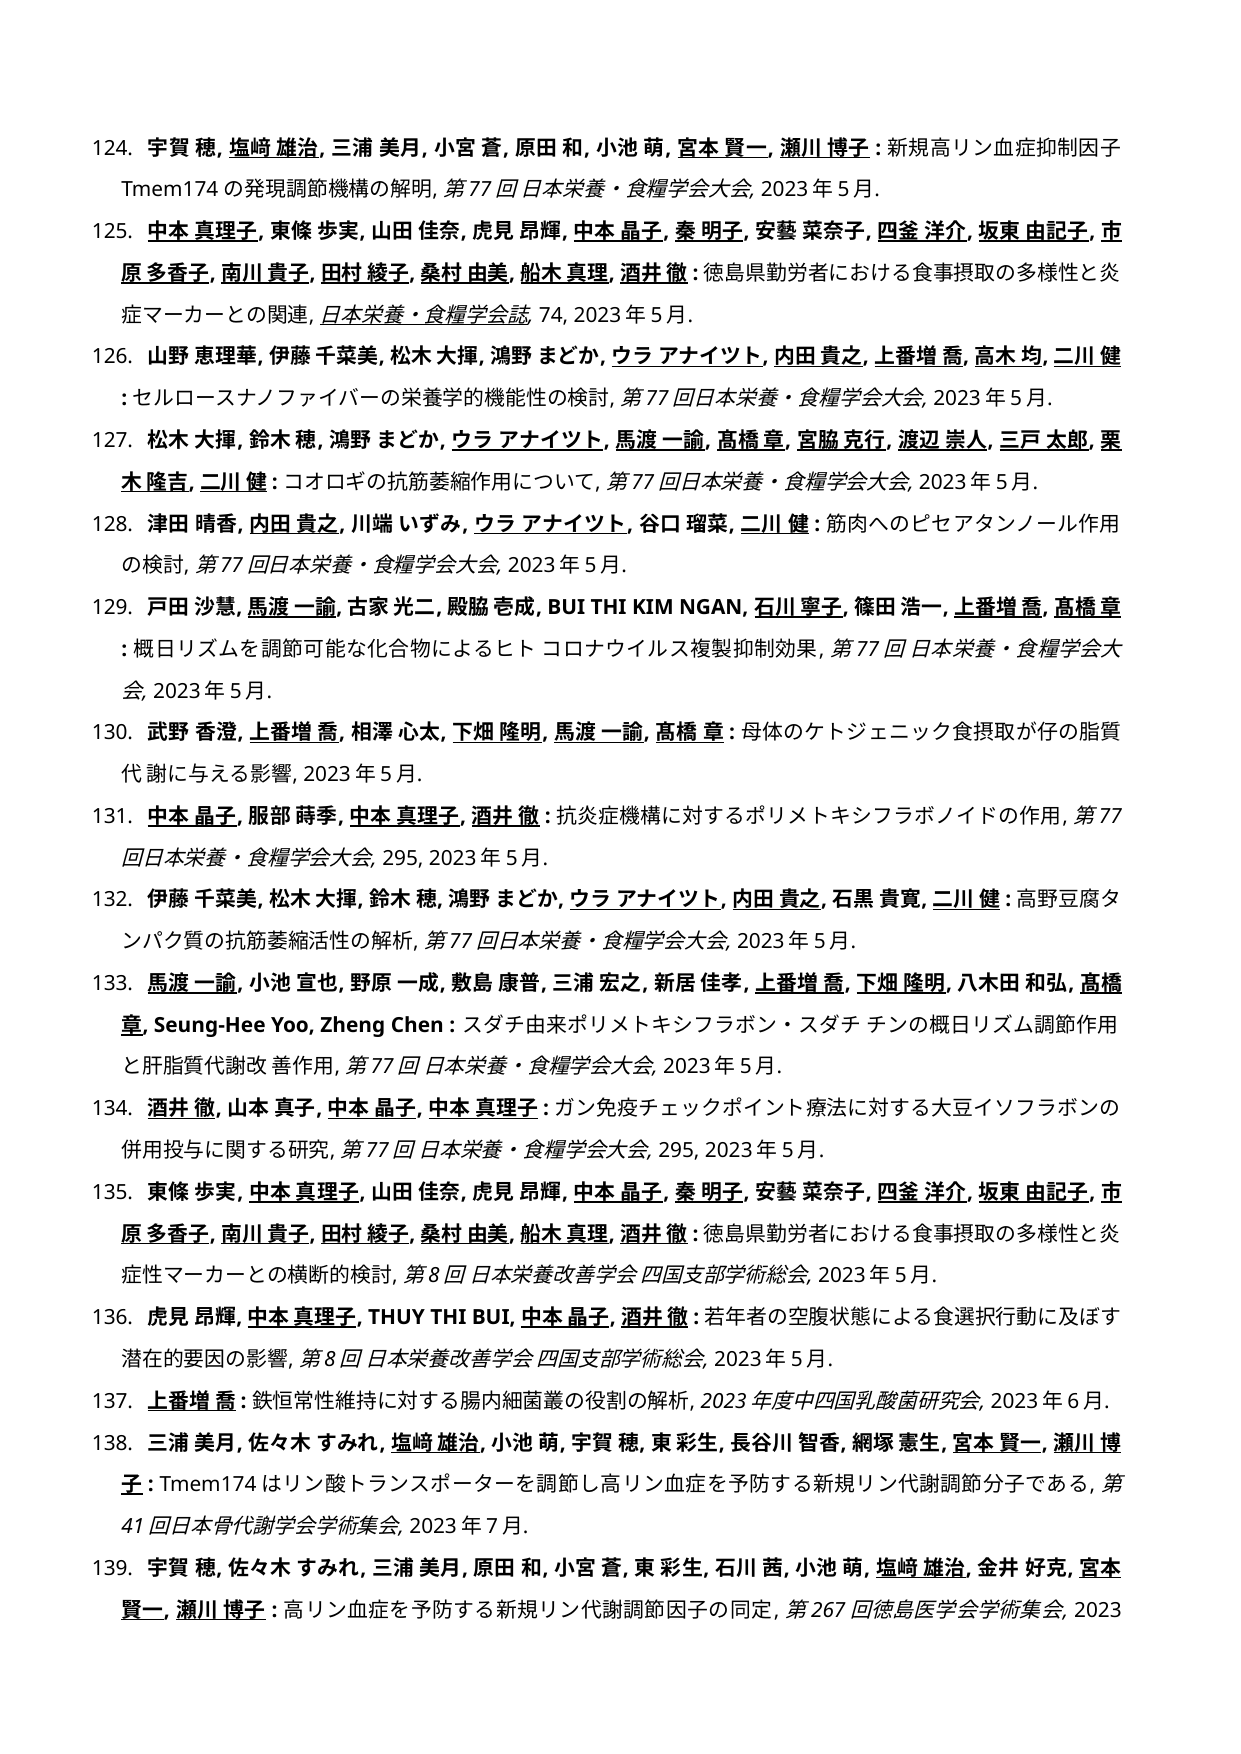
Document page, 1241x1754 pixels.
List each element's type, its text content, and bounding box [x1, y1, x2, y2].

list 酒井 徹, 山本 真子, 中本 晶子, 中本 真理子 : ガン免疫チェックポイント療法に対する大豆イソフラボンの併用投与に関する研究, 第77回 日本栄養・食糧学会大会, 295, 2023年5月. [92, 1086, 1122, 1169]
list 虎見 昂輝, 中本 真理子, THUY THI BUI, 中本 晶子, 酒井 徹 : 若年者の空腹状態による食選択行動に及ぼす潜在的要因の影響, 第8回 日本栄養改善学会 四国支部学術総会, 2023年5月. [92, 1295, 1122, 1378]
list 三浦 美月, 佐々木 すみれ, 塩﨑 雄治, 小池 萌, 宇賀 穂, 東 彩生, 長谷川 智香, 網塚 憲生, 宮本 賢一, 瀬川 博子 : Tmem174はリン酸トランスポーターを調節し高リン血症を予防する新規リン代謝調節分子である, 第41回日本骨代謝学会学術集会, 2023年7月. [92, 1420, 1122, 1545]
list 宇賀 穂, 塩﨑 雄治, 三浦 美月, 小宮 蒼, 原田 和, 小池 萌, 宮本 賢一, 瀬川 博子 : 新規高リン血症抑制因子Tmem174 の発現調節機構の解明, 第77回 日本栄養・食糧学会大会, 2023年5月. [92, 125, 1122, 209]
list 上番増 喬 : 鉄恒常性維持に対する腸内細菌叢の役割の解析, 2023年度中四国乳酸菌研究会, 2023年6月. [92, 1378, 1122, 1420]
list 伊藤 千菜美, 松木 大揮, 鈴木 穂, 鴻野 まどか, ウラ アナイツト, 内田 貴之, 石黒 貴寛, 二川 健 : 高野豆腐タンパク質の抗筋萎縮活性の解析, 第77回日本栄養・食糧学会大会, 2023年5月. [92, 877, 1122, 961]
list 津田 晴香, 内田 貴之, 川端 いずみ, ウラ アナイツト, 谷口 瑠菜, 二川 健 : 筋肉へのピセアタンノール作用の検討, 第77回日本栄養・食糧学会大会, 2023年5月. [92, 501, 1122, 584]
list 中本 晶子, 服部 蒔季, 中本 真理子, 酒井 徹 : 抗炎症機構に対するポリメトキシフラボノイドの作用, 第77回日本栄養・食糧学会大会, 295, 2023年5月. [92, 793, 1122, 877]
list 山野 恵理華, 伊藤 千菜美, 松木 大揮, 鴻野 まどか, ウラ アナイツト, 内田 貴之, 上番増 喬, 高木 均, 二川 健 : セルロースナノファイバーの栄養学的機能性の検討, 第77回日本栄養・食糧学会大会, 2023年5月. [92, 334, 1122, 417]
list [92, 1545, 1122, 1629]
list 東條 歩実, 中本 真理子, 山田 佳奈, 虎見 昂輝, 中本 晶子, 秦 明子, 安藝 菜奈子, 四釜 洋介, 坂東 由記子, 市原 多香子, 南川 貴子, 田村 綾子, 桑村 由美, 船木 真理, 酒井 徹 : 徳島県勤労者における食事摂取の多様性と炎症性マーカーとの横断的検討, 第8回 日本栄養改善学会 四国支部学術総会, 2023年5月. [92, 1169, 1122, 1295]
list 戸田 沙慧, 馬渡 一諭, 古家 光二, 殿脇 壱成, BUI THI KIM NGAN, 石川 寧子, 篠田 浩一, 上番増 喬, 髙橋 章 : 概日リズムを調節可能な化合物によるヒト コロナウイルス複製抑制効果, 第77回 日本栄養・食糧学会大会, 2023年5月. [92, 584, 1122, 710]
list 中本 真理子, 東條 歩実, 山田 佳奈, 虎見 昂輝, 中本 晶子, 秦 明子, 安藝 菜奈子, 四釜 洋介, 坂東 由記子, 市原 多香子, 南川 貴子, 田村 綾子, 桑村 由美, 船木 真理, 酒井 徹 : 徳島県勤労者における食事摂取の多様性と炎症マーカーとの関連, 日本栄養・食糧学会誌, 74, 2023年5月. [92, 209, 1122, 334]
list 馬渡 一諭, 小池 宣也, 野原 一成, 敷島 康普, 三浦 宏之, 新居 佳孝, 上番増 喬, 下畑 隆明, 八木田 和弘, 髙橋 章, Seung-Hee Yoo, Zheng Chen : スダチ由来ポリメトキシフラボン・スダチ チンの概日リズム調節作用と肝脂質代謝改 善作用, 第77回 日本栄養・食糧学会大会, 2023年5月. [92, 961, 1122, 1086]
list 武野 香澄, 上番増 喬, 相澤 心太, 下畑 隆明, 馬渡 一諭, 髙橋 章 : 母体のケトジェニック食摂取が仔の脂質代 謝に与える影響, 2023年5月. [92, 710, 1122, 793]
list 松木 大揮, 鈴木 穂, 鴻野 まどか, ウラ アナイツト, 馬渡 一諭, 髙橋 章, 宮脇 克行, 渡辺 崇人, 三戸 太郎, 栗木 隆吉, 二川 健 : コオロギの抗筋萎縮作用について, 第77回日本栄養・食糧学会大会, 2023年5月. [92, 417, 1122, 501]
